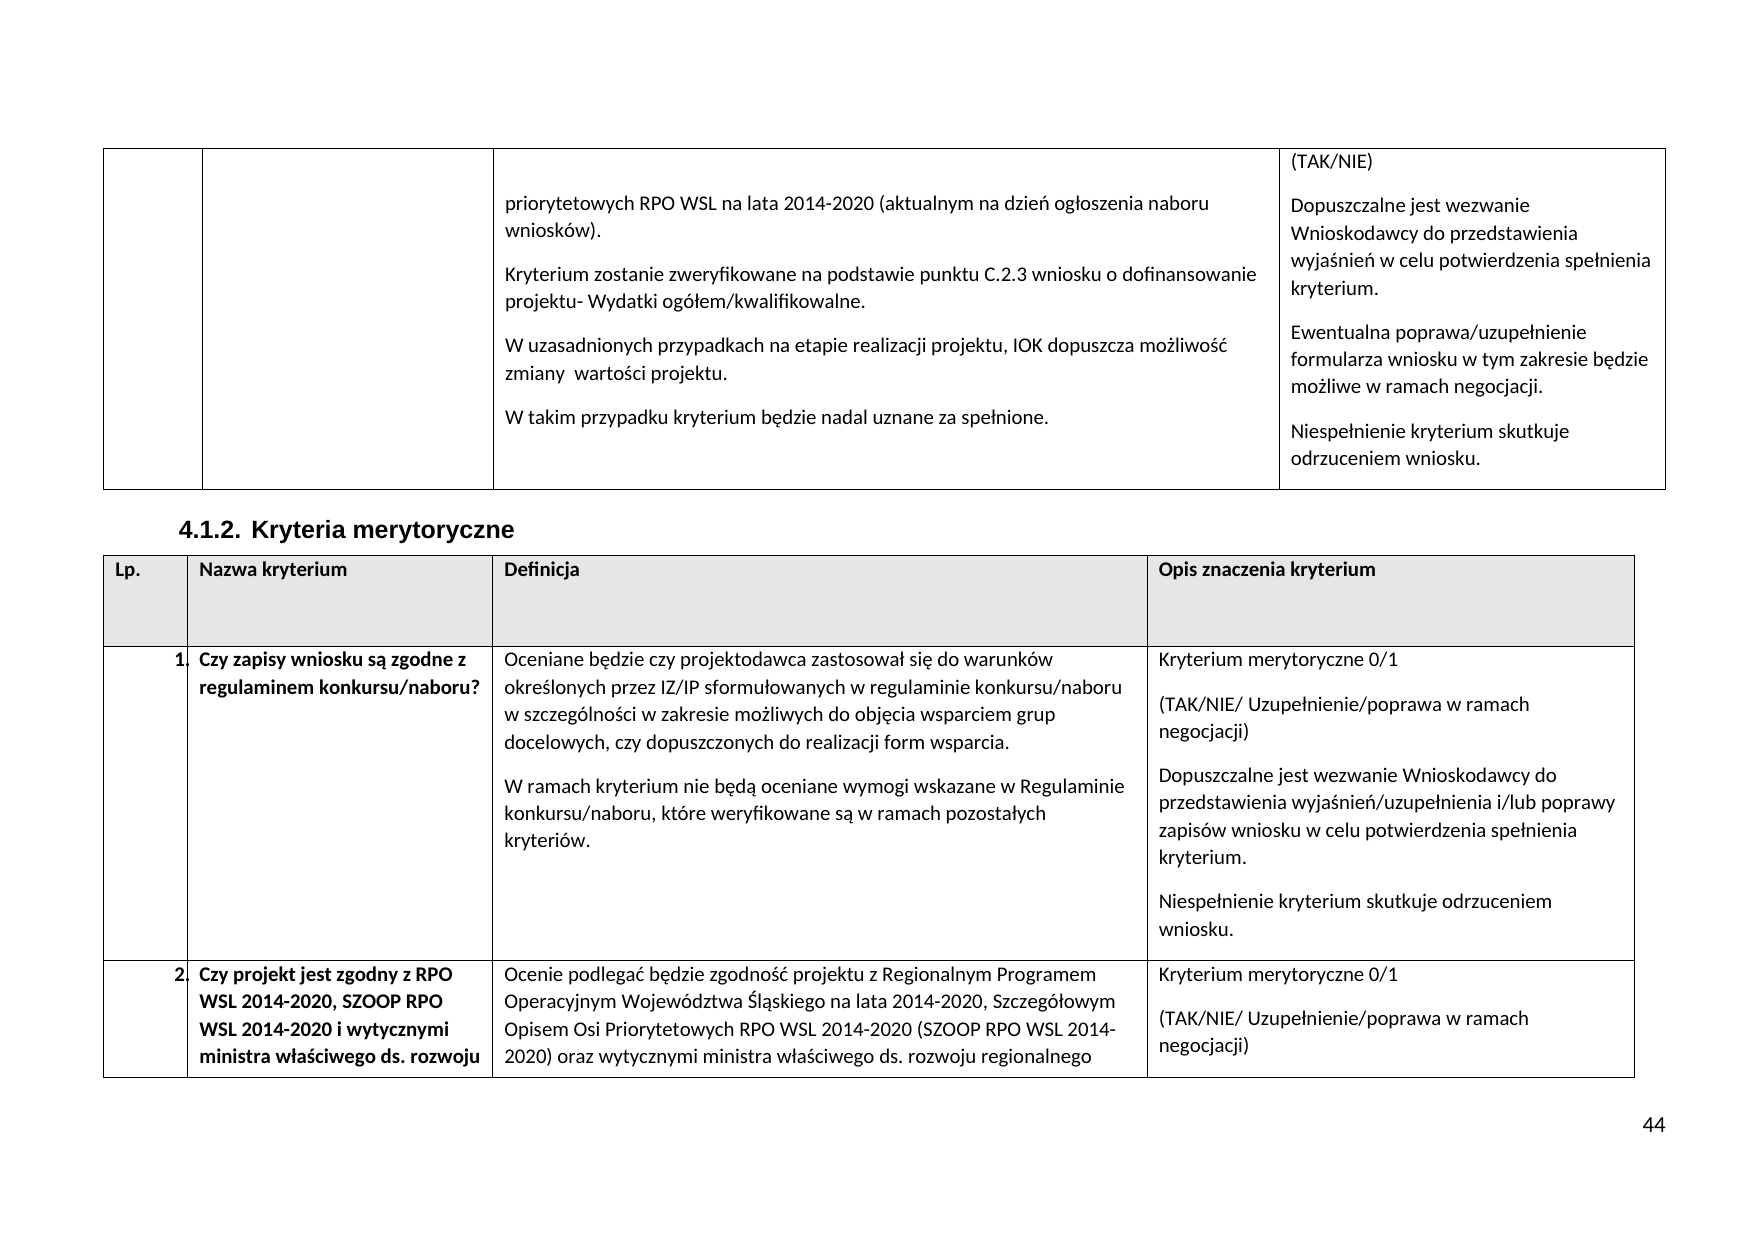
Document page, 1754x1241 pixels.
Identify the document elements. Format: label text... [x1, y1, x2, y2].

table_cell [1280, 149, 1665, 489]
table_header Lp. [104, 556, 187, 646]
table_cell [494, 149, 1279, 489]
table_header Definicja [493, 556, 1147, 646]
table_cell Czy zapisy wniosku są zgodne z regulaminem konkursu/naboru? [188, 647, 492, 960]
table_cell [104, 961, 187, 1077]
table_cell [188, 961, 492, 1077]
table_cell Oceniane będzie czy projektodawca zastosował się do warunków określonych przez IZ/IP sformułowanych w regulaminie konkursu/naboru w szczególności w zakresie możliwych do objęcia wsparciem grup docelowych, czy dopuszczonych do realizacji form wsparcia. W ramach kryterium nie będą oceniane wymogi wskazane w Regulaminie konkursu/naboru, które weryfikowane są w ramach pozostałych kryteriów. [493, 647, 1147, 960]
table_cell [203, 149, 493, 489]
list Kryteria merytoryczne [178, 515, 1665, 544]
table_cell [104, 647, 187, 960]
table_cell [493, 961, 1147, 1077]
table_header Nazwa kryterium [188, 556, 492, 646]
table_header Opis znaczenia kryterium [1148, 556, 1634, 646]
table_cell [104, 149, 202, 489]
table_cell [1148, 961, 1634, 1077]
